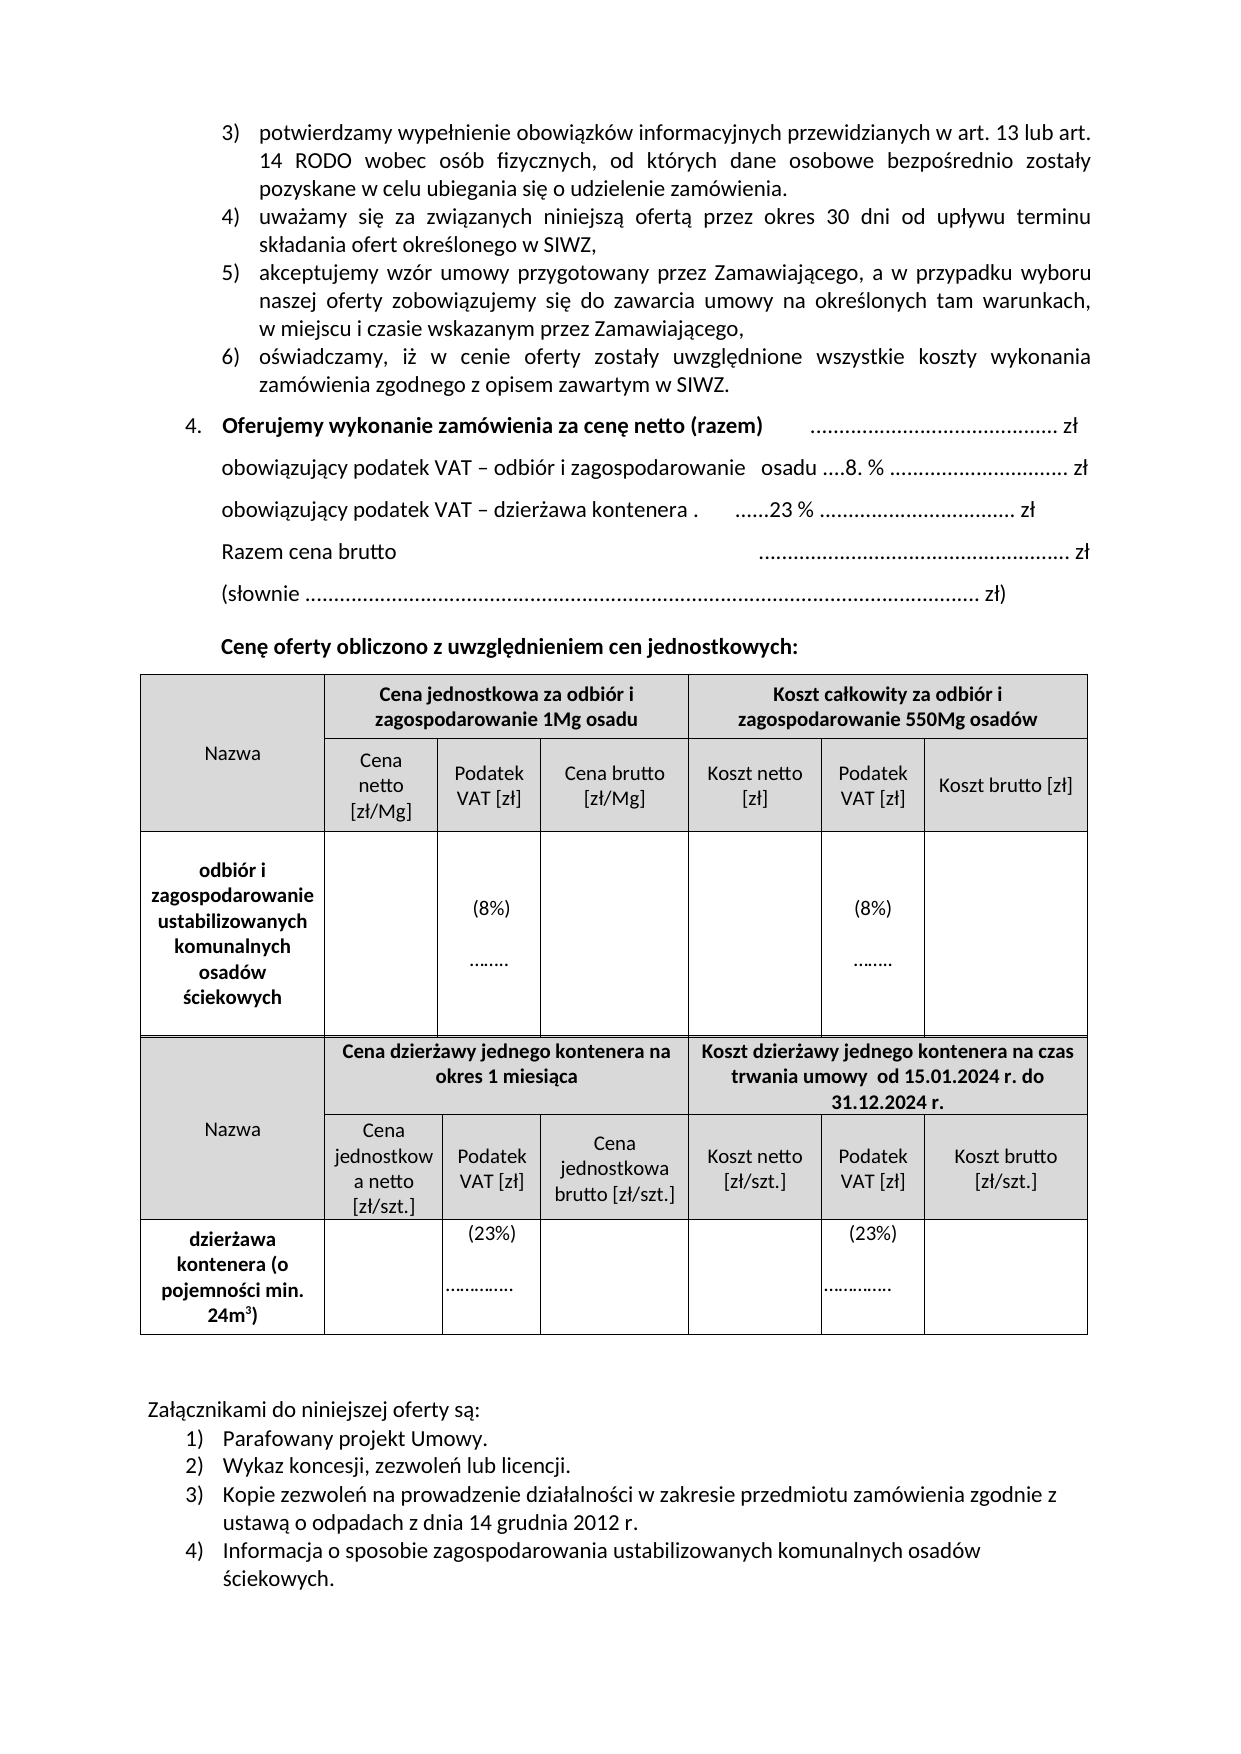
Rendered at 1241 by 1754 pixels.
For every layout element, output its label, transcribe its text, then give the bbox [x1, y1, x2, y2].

table_header Nazwa [141, 675, 324, 831]
table_cell [325, 1220, 442, 1333]
table_cell [925, 1220, 1087, 1333]
table_cell (23%) ………….. [443, 1220, 540, 1333]
text Cenę oferty obliczono z uwzględnieniem cen jednostkowych: [152, 632, 1093, 660]
table_cell Koszt netto [zł] [689, 739, 821, 831]
list Parafowany projekt Umowy. [185, 1424, 1093, 1452]
table_cell Cena brutto [zł/Mg] [541, 739, 688, 831]
table_cell (8%) …….. [438, 832, 540, 1035]
table_cell Podatek VAT [zł] [822, 739, 924, 831]
list Oferujemy wykonanie zamówienia za cenę netto (razem) ........................................... zł [185, 411, 1093, 439]
list uważamy się za związanych niniejszą ofertą przez okres 30 dni od upływu terminu składania ofert określonego w SIWZ, [221, 202, 1093, 258]
list akceptujemy wzór umowy przygotowany przez Zamawiającego, a w przypadku wyboru naszej oferty zobowiązujemy się do zawarcia umowy na określonych tam warunkach, w miejscu i czasie wskazanym przez Zamawiającego, [221, 258, 1093, 342]
list Informacja o sposobie zagospodarowania ustabilizowanych komunalnych osadów ściekowych. [185, 1536, 1093, 1592]
table_cell Podatek VAT [zł] [822, 1115, 924, 1219]
text obowiązujący podatek VAT – odbiór i zagospodarowanie osadu ....8. % ............................... zł [185, 453, 1093, 481]
text (słownie ..................................................................................................................... zł) [185, 579, 1093, 607]
table_cell Cena jednostkowa brutto [zł/szt.] [541, 1115, 688, 1219]
list Kopie zezwoleń na prowadzenie działalności w zakresie przedmiotu zamówienia zgodnie z ustawą o odpadach z dnia 14 grudnia 2012 r. [185, 1480, 1093, 1536]
table_cell Podatek VAT [zł] [438, 739, 540, 831]
table_cell Nazwa [141, 1038, 324, 1219]
table_cell Podatek VAT [zł] [443, 1115, 540, 1219]
table_cell [925, 832, 1087, 1035]
table_cell [541, 1220, 688, 1333]
table_cell dzierżawa kontenera (o pojemności min. 24m3) [141, 1220, 324, 1333]
list Wykaz koncesji, zezwoleń lub licencji. [185, 1452, 1093, 1480]
table_cell Cena jednostkowa netto [zł/szt.] [325, 1115, 442, 1219]
text Razem cena brutto ...................................................... zł [185, 537, 1093, 565]
table_cell odbiór i zagospodarowanie ustabilizowanych komunalnych osadów ściekowych [141, 832, 324, 1035]
table_cell [325, 832, 437, 1035]
table_cell Koszt brutto [zł] [925, 739, 1087, 831]
text obowiązujący podatek VAT – dzierżawa kontenera . ......23 % .................................. zł [185, 495, 1093, 523]
table_cell (23%) ………….. [822, 1220, 924, 1333]
list potwierdzamy wypełnienie obowiązków informacyjnych przewidzianych w art. 13 lub art. 14 RODO wobec osób fizycznych, od których dane osobowe bezpośrednio zostały pozyskane w celu ubiegania się o udzielenie zamówienia. [221, 118, 1093, 202]
table_cell Cena dzierżawy jednego kontenera na okres 1 miesiąca [325, 1038, 688, 1114]
table_cell [689, 1220, 821, 1333]
table_header Cena jednostkowa za odbiór i zagospodarowanie 1Mg osadu [325, 675, 688, 738]
table_cell [541, 832, 688, 1035]
table_cell Koszt netto [zł/szt.] [689, 1115, 821, 1219]
table_cell Koszt brutto [zł/szt.] [925, 1115, 1087, 1219]
table_cell Koszt dzierżawy jednego kontenera na czas trwania umowy od 15.01.2024 r. do 31.12.2024 r. [689, 1038, 1087, 1114]
list oświadczamy, iż w cenie oferty zostały uwzględnione wszystkie koszty wykonania zamówienia zgodnego z opisem zawartym w SIWZ. [221, 342, 1093, 398]
text Załącznikami do niniejszej oferty są: [148, 1396, 1093, 1424]
table_header Koszt całkowity za odbiór i zagospodarowanie 550Mg osadów [689, 675, 1087, 738]
table_cell Cena netto [zł/Mg] [325, 739, 437, 831]
table_cell [689, 832, 821, 1035]
table_cell (8%) …….. [822, 832, 924, 1035]
